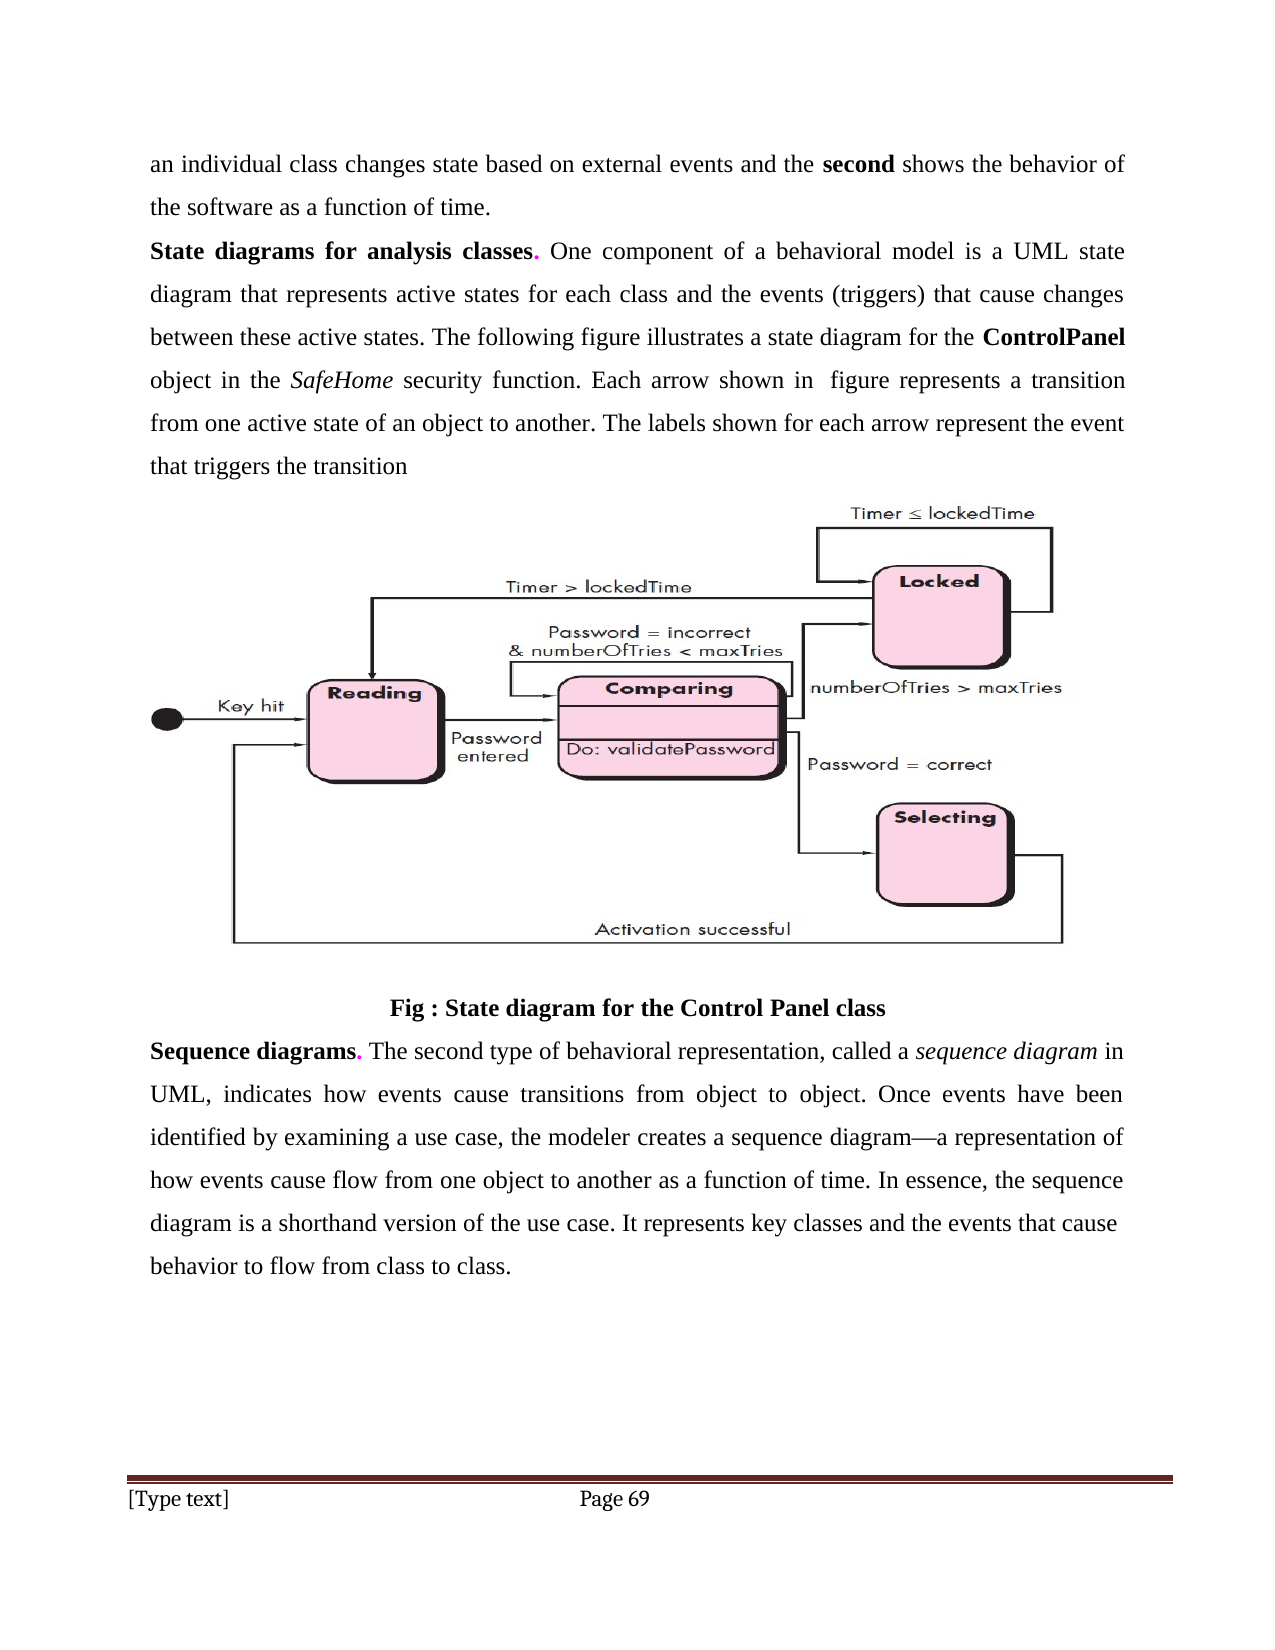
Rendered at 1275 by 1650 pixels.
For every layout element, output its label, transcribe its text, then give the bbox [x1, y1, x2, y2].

text an individual class changes state based on external events and the second shows the behavior of the software as a function of time. [150, 149, 1125, 221]
subtitle Fig : State diagram for the Control Panel class [389, 993, 1173, 1022]
picture [150, 494, 1126, 979]
text State diagrams for analysis classes. One component of a behavioral model is a UML state diagram that represents active states for each class and the events (triggers) that cause changes between these active states. The following figure illustrates a state diagram for the ControlPanel object in the SafeHome security function. Each arrow shown in figure represents a transition from one active state of an object to another. The labels shown for each arrow represent the event that triggers the transition [150, 236, 1126, 480]
text Sequence diagrams. The second type of behavioral representation, called a sequence diagram in UML, indicates how events cause transitions from object to object. Once events have been identified by examining a use case, the modeler creates a sequence diagram—a representation of how events cause flow from one object to another as a function of time. In essence, the sequence diagram is a shorthand version of the use case. It represents key classes and the events that cause behavior to flow from class to class. [150, 1036, 1126, 1280]
